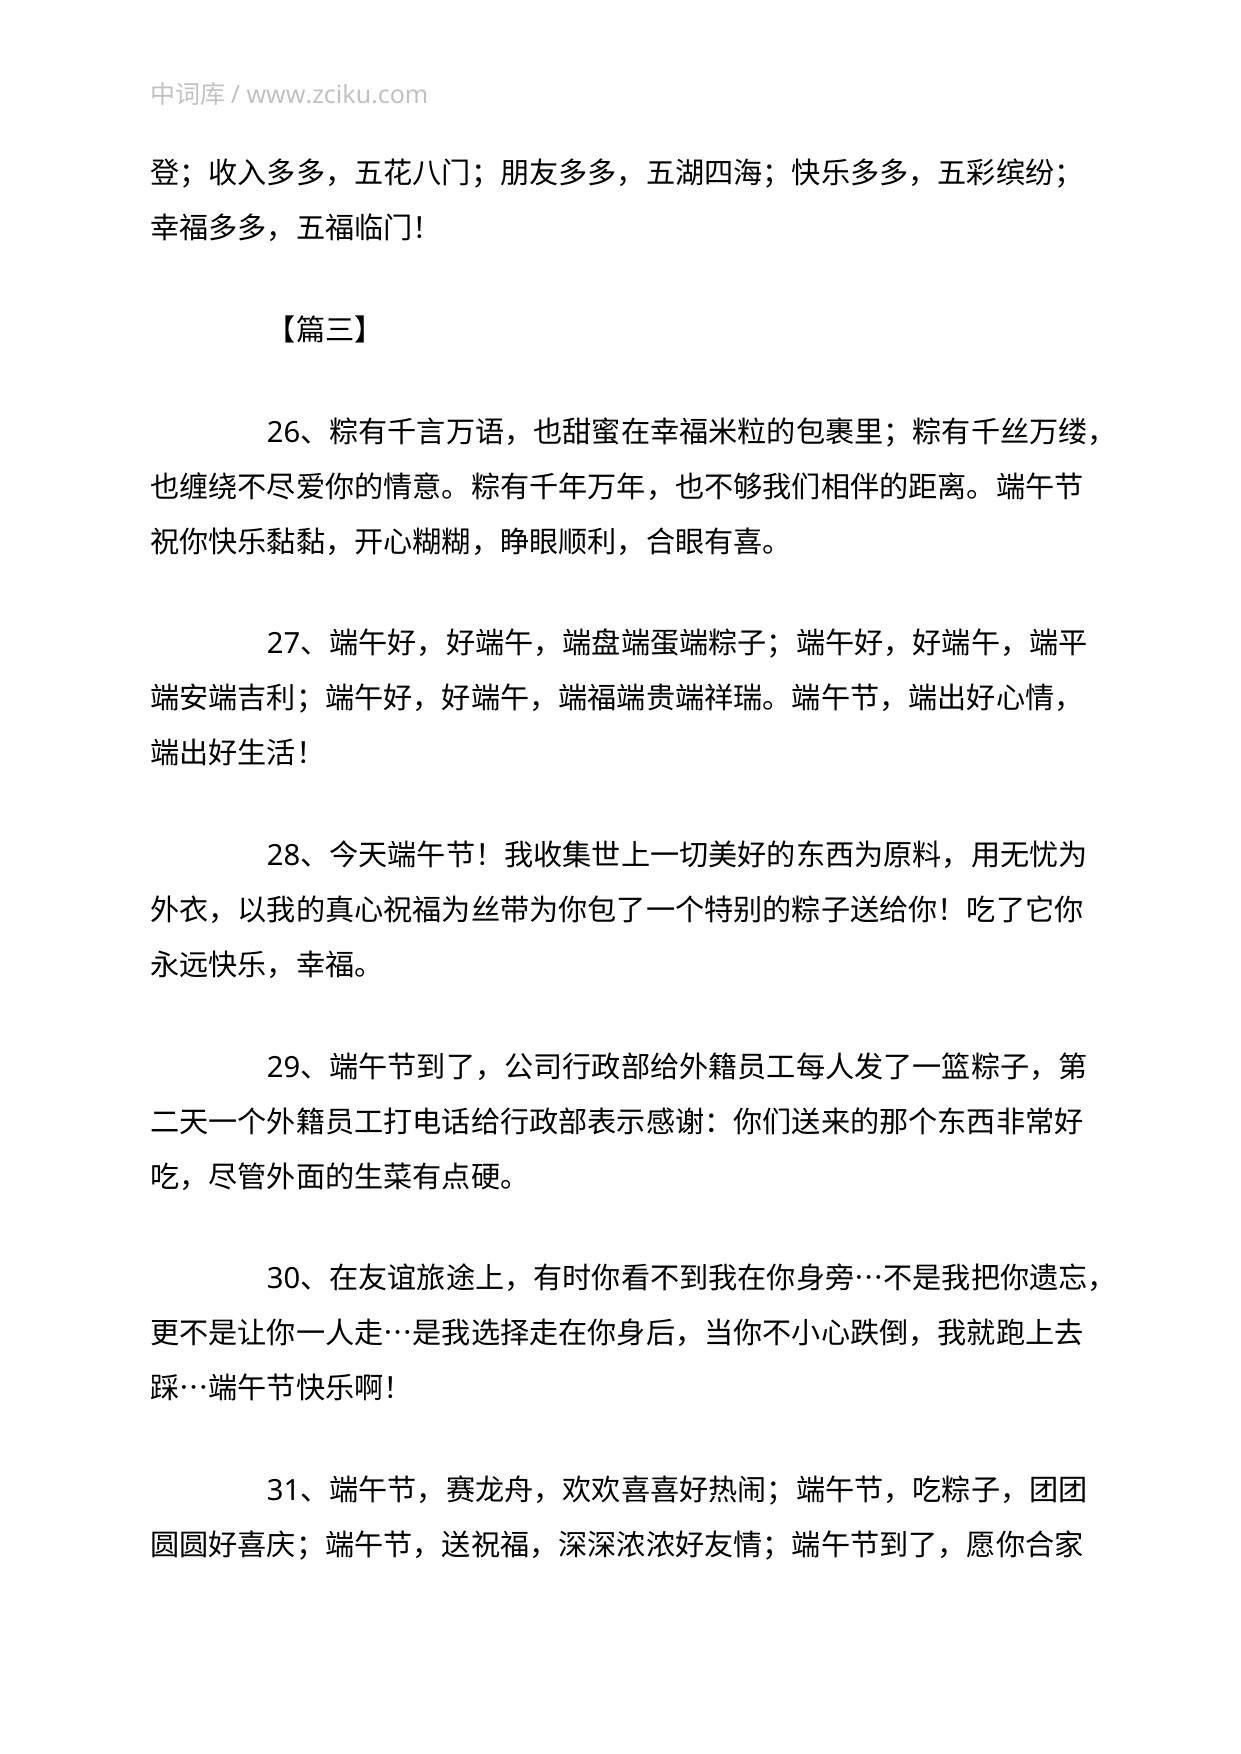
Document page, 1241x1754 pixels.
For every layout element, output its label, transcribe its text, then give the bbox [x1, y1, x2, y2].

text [150, 150, 1090, 247]
text 【篇三】 [150, 307, 1090, 349]
text 29、端午节到了，公司行政部给外籍员工每人发了一篮粽子，第二天一个外籍员工打电话给行政部表示感谢：你们送来的那个东西非常好吃，尽管外面的生菜有点硬。 [150, 1043, 1090, 1196]
text 27、端午好，好端午，端盘端蛋端粽子；端午好，好端午，端平端安端吉利；端午好，好端午，端福端贵端祥瑞。端午节，端出好心情，端出好生活！ [150, 620, 1090, 772]
text 30、在友谊旅途上，有时你看不到我在你身旁…不是我把你遗忘，更不是让你一人走…是我选择走在你身后，当你不小心跌倒，我就跑上去踩…端午节快乐啊！ [150, 1255, 1090, 1407]
text 26、粽有千言万语，也甜蜜在幸福米粒的包裹里；粽有千丝万缕，也缠绕不尽爱你的情意。粽有千年万年，也不够我们相伴的距离。端午节祝你快乐黏黏，开心糊糊，睁眼顺利，合眼有喜。 [150, 408, 1090, 561]
text 28、今天端午节！我收集世上一切美好的东西为原料，用无忧为外衣，以我的真心祝福为丝带为你包了一个特别的粽子送给你！吃了它你永远快乐，幸福。 [150, 832, 1090, 984]
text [150, 1467, 1090, 1564]
